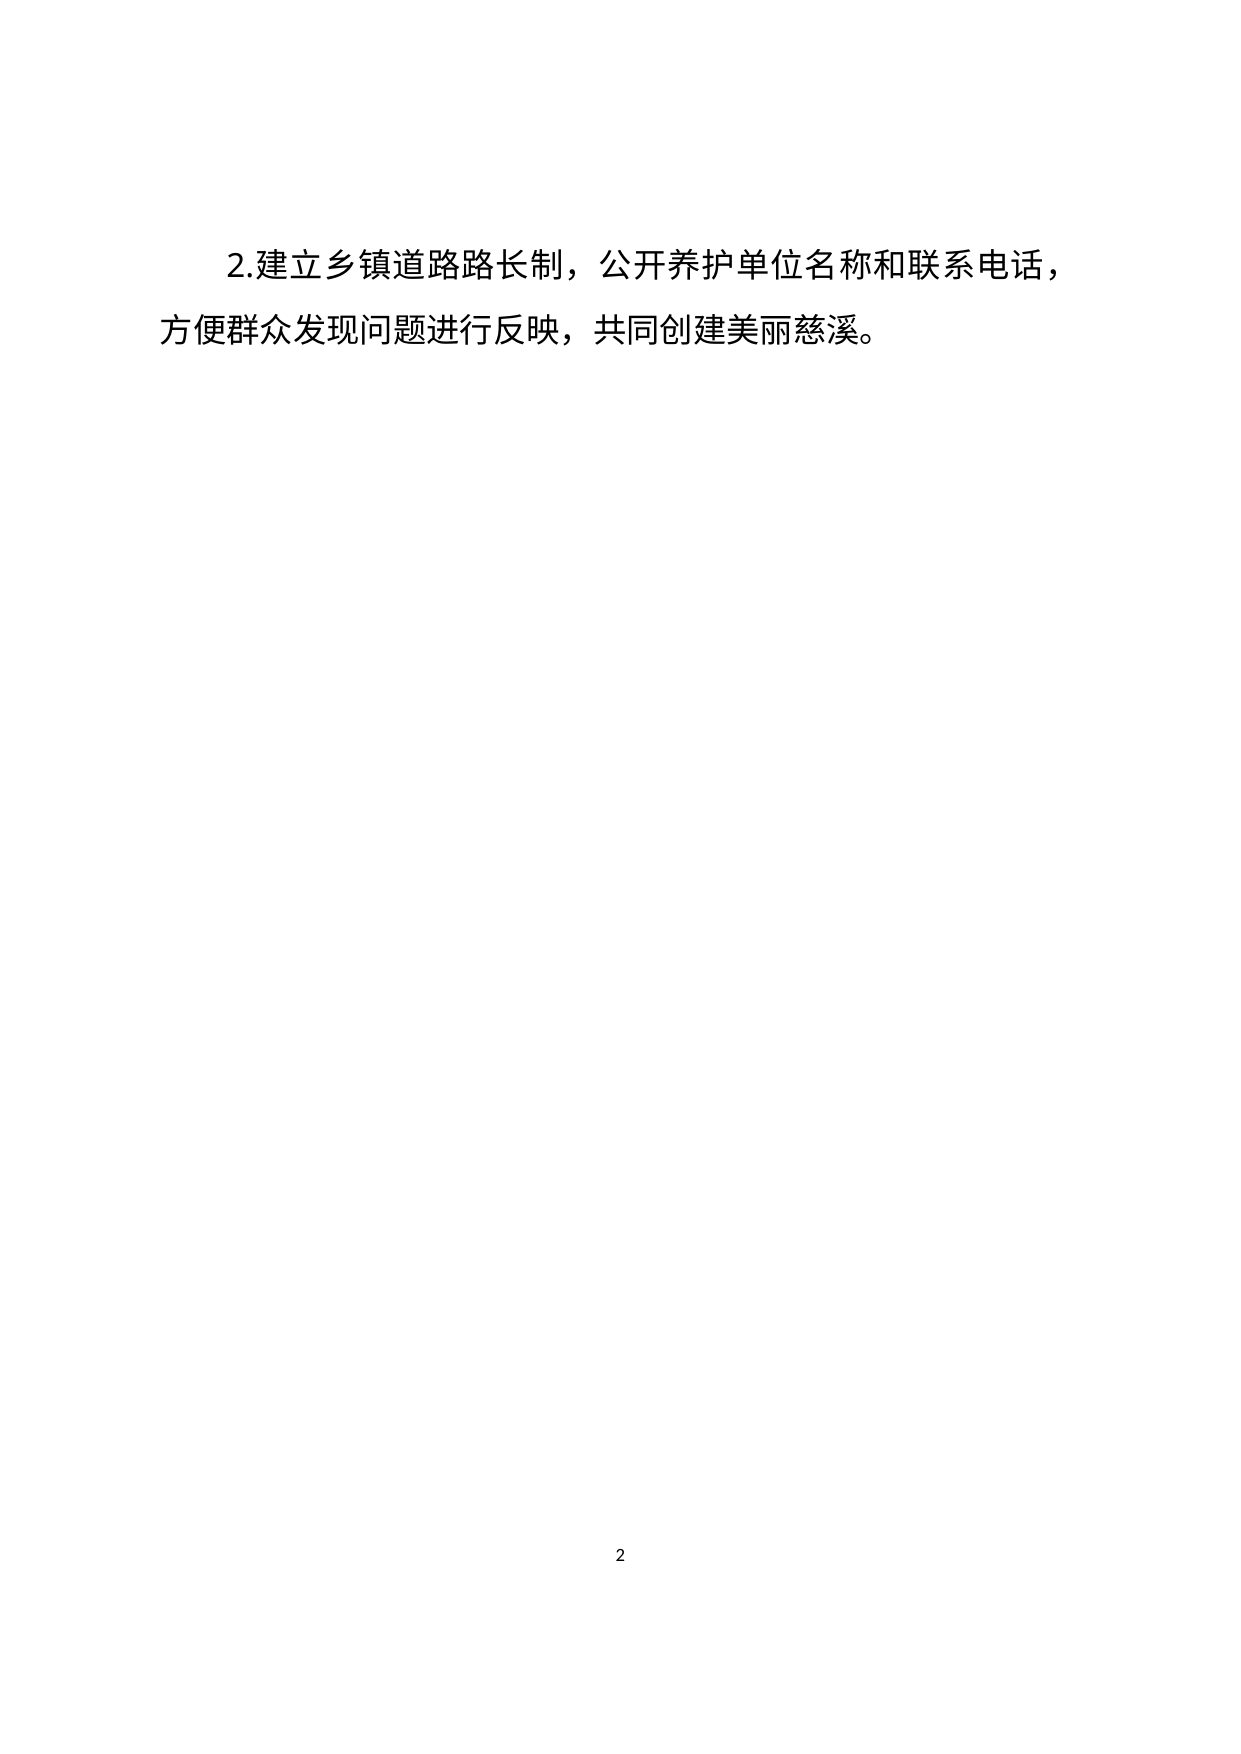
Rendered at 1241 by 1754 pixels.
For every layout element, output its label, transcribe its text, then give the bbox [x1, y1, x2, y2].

text 2.建立乡镇道路路长制，公开养护单位名称和联系电话，方便群众发现问题进行反映，共同创建美丽慈溪。 [159, 231, 1081, 361]
